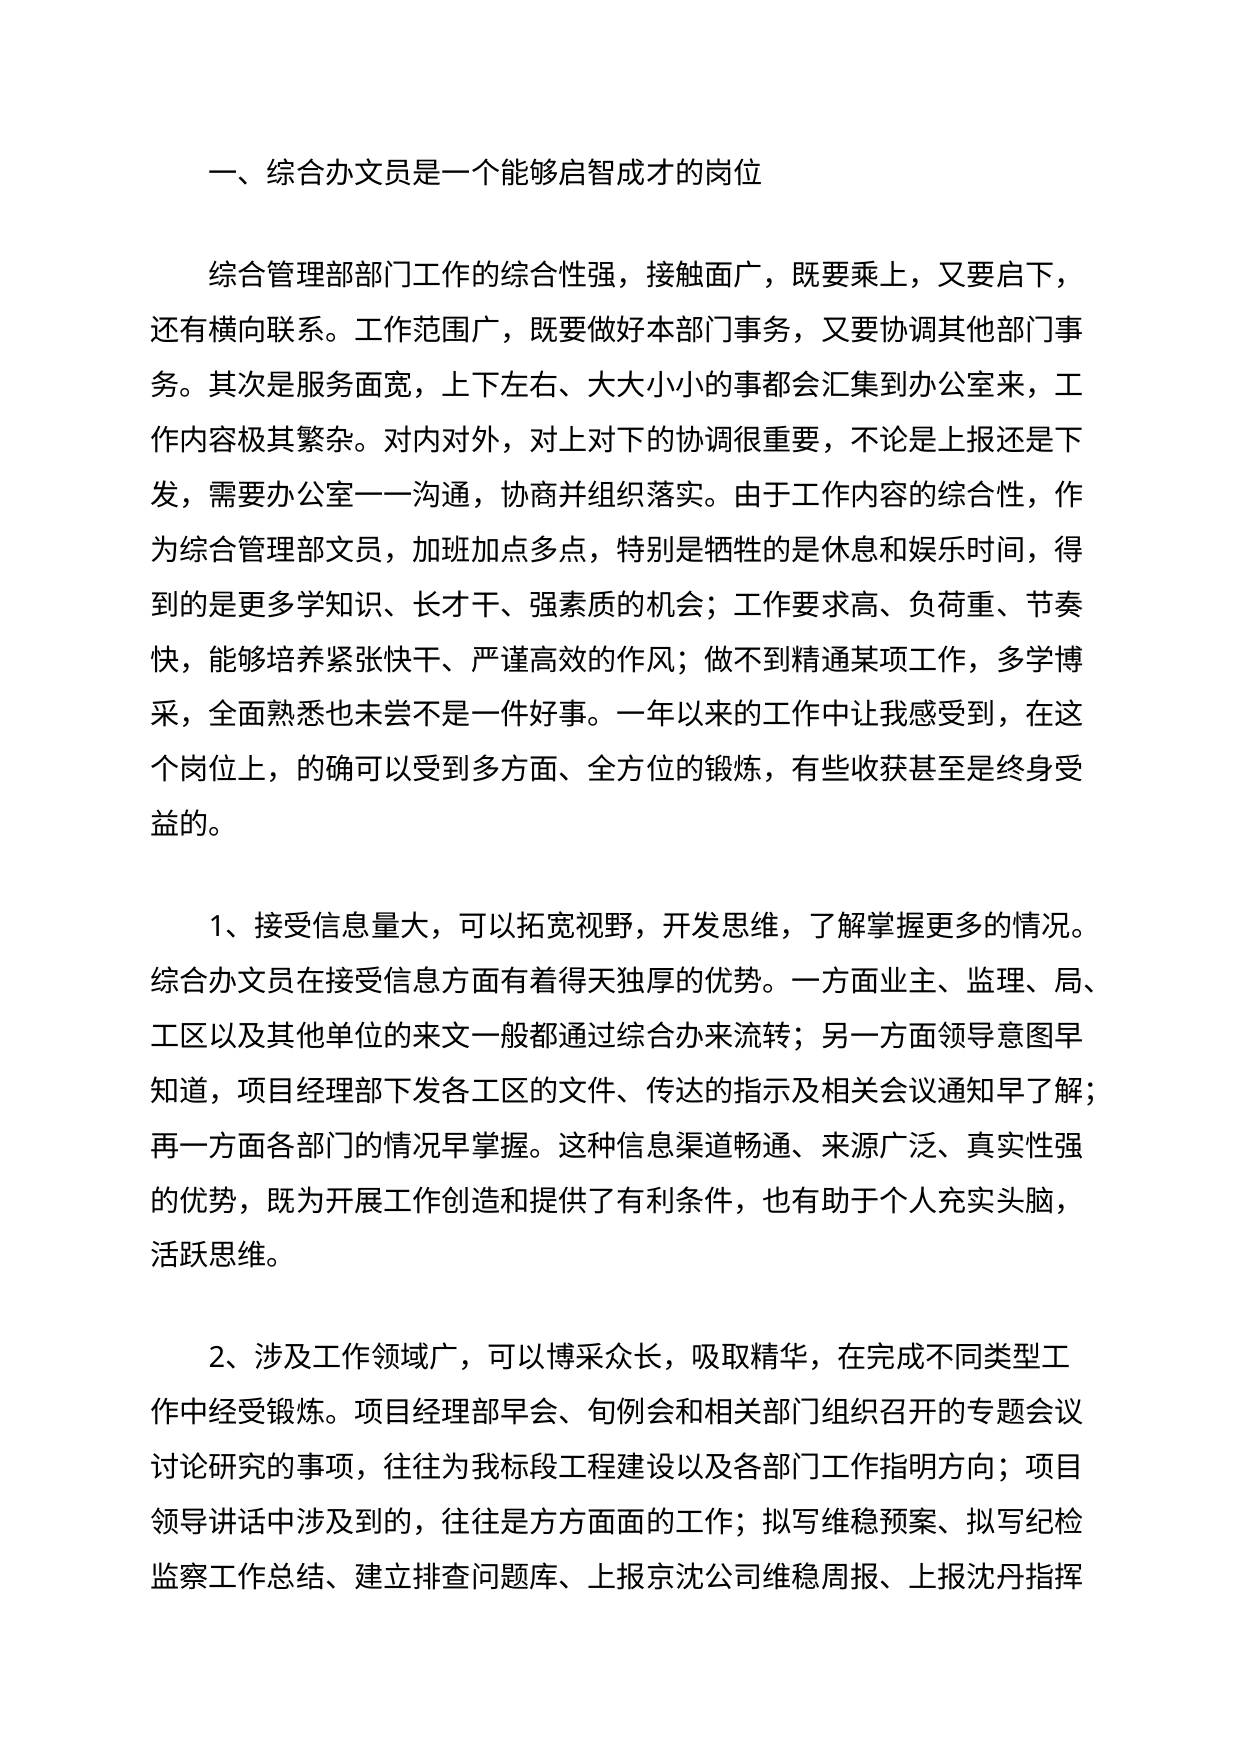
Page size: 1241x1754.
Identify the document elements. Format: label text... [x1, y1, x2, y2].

text 1、接受信息量大，可以拓宽视野，开发思维，了解掌握更多的情况。综合办文员在接受信息方面有着得天独厚的优势。一方面业主、监理、局、工区以及其他单位的来文一般都通过综合办来流转；另一方面领导意图早知道，项目经理部下发各工区的文件、传达的指示及相关会议通知早了解；再一方面各部门的情况早掌握。这种信息渠道畅通、来源广泛、真实性强的优势，既为开展工作创造和提供了有利条件，也有助于个人充实头脑，活跃思维。 [150, 902, 1090, 1274]
text 一、综合办文员是一个能够启智成才的岗位 [150, 150, 1090, 192]
text 综合管理部部门工作的综合性强，接触面广，既要乘上，又要启下，还有横向联系。工作范围广，既要做好本部门事务，又要协调其他部门事务。其次是服务面宽，上下左右、大大小小的事都会汇集到办公室来，工作内容极其繁杂。对内对外，对上对下的协调很重要，不论是上报还是下发，需要办公室一一沟通，协商并组织落实。由于工作内容的综合性，作为综合管理部文员，加班加点多点，特别是牺牲的是休息和娱乐时间，得到的是更多学知识、长才干、强素质的机会；工作要求高、负荷重、节奏快，能够培养紧张快干、严谨高效的作风；做不到精通某项工作，多学博采，全面熟悉也未尝不是一件好事。一年以来的工作中让我感受到，在这个岗位上，的确可以受到多方面、全方位的锻炼，有些收获甚至是终身受益的。 [150, 252, 1090, 843]
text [150, 1334, 1090, 1596]
